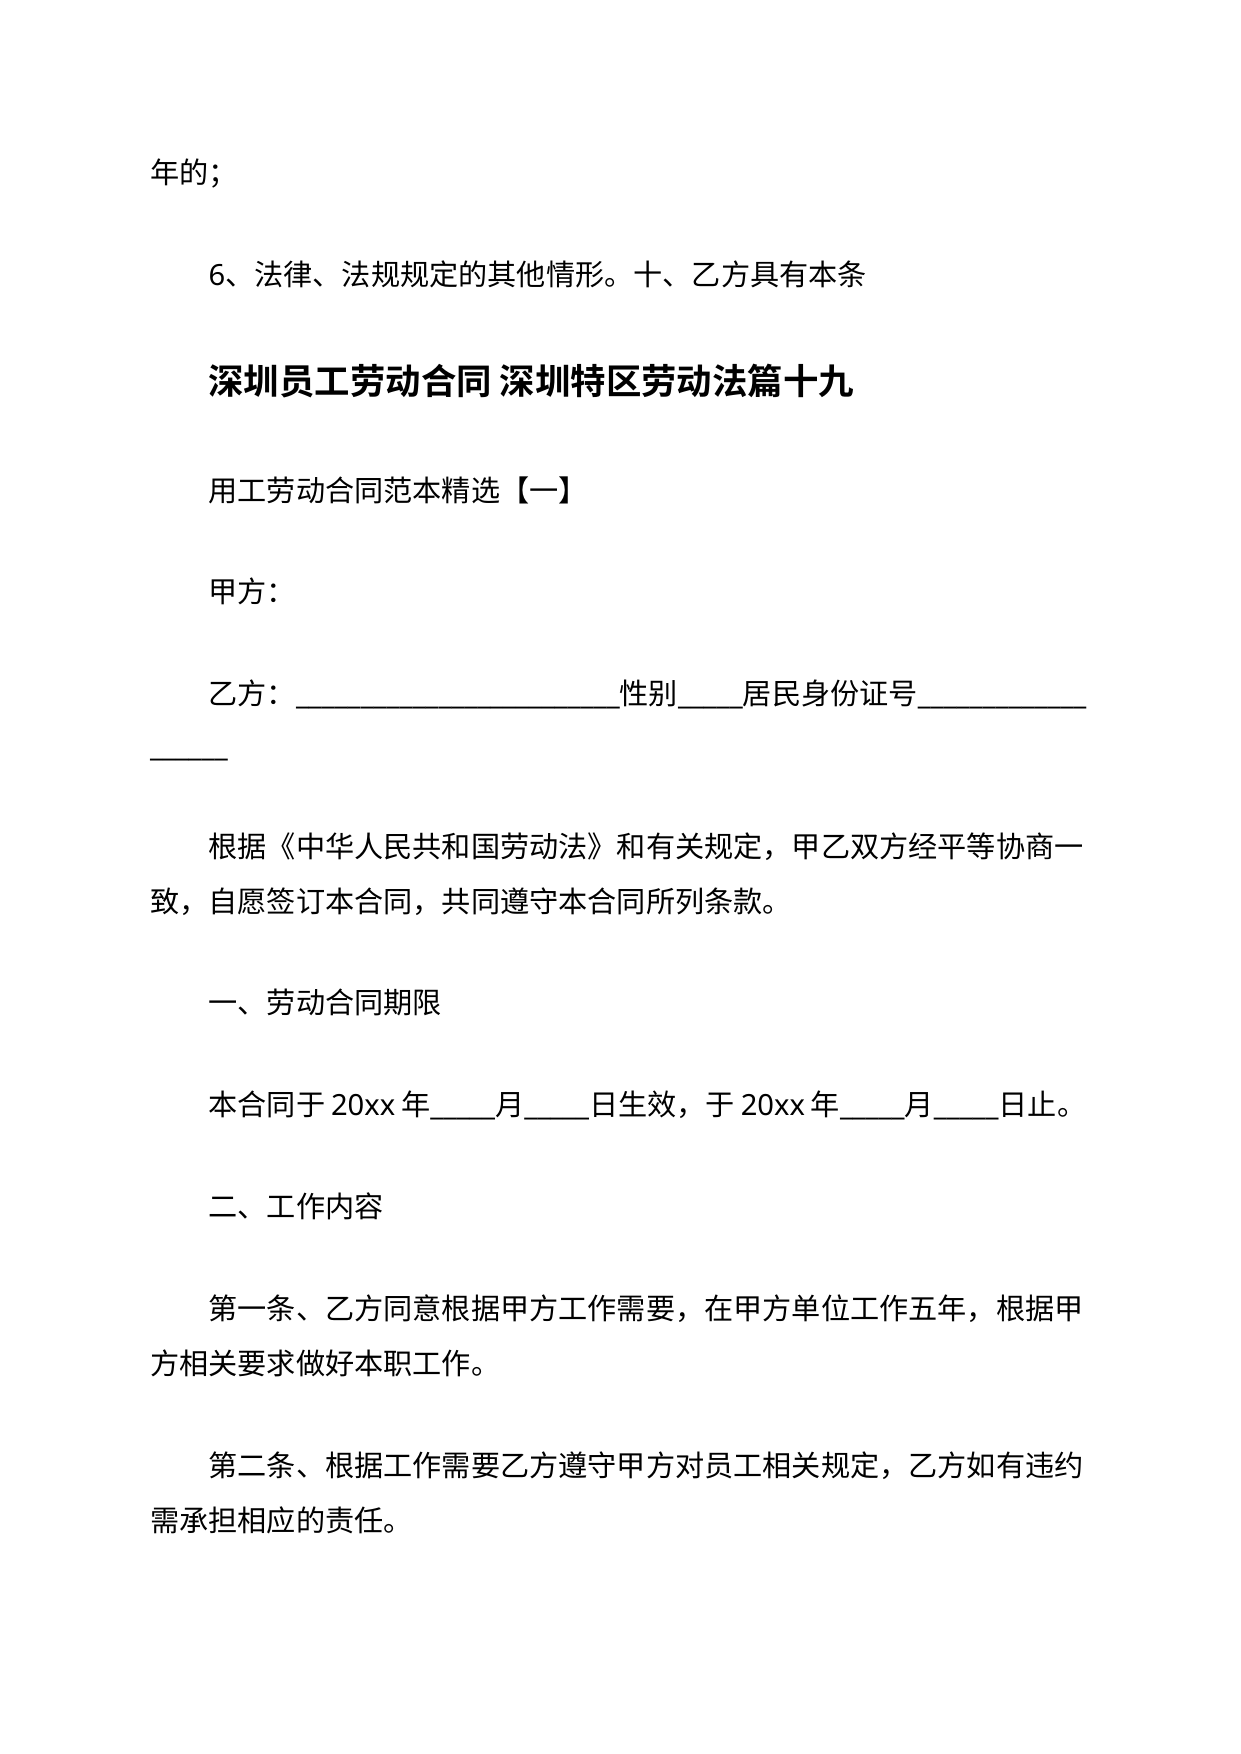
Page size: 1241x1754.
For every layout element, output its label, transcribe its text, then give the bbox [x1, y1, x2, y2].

text 乙方：_________________________性别_____居民身份证号___________________ [150, 671, 1090, 765]
text 甲方： [150, 569, 1090, 611]
text 二、工作内容 [150, 1184, 1090, 1226]
text 一、劳动合同期限 [150, 980, 1090, 1022]
text 用工劳动合同范本精选【一】 [150, 467, 1090, 509]
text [150, 150, 1090, 192]
text 第二条、根据工作需要乙方遵守甲方对员工相关规定，乙方如有违约需承担相应的责任。 [150, 1442, 1090, 1539]
text 根据《中华人民共和国劳动法》和有关规定，甲乙双方经平等协商一致，自愿签订本合同，共同遵守本合同所列条款。 [150, 823, 1090, 921]
text 本合同于20xx年_____月_____日生效，于20xx年_____月_____日止。 [150, 1082, 1090, 1124]
text 第一条、乙方同意根据甲方工作需要，在甲方单位工作五年，根据甲方相关要求做好本职工作。 [150, 1286, 1090, 1383]
text 6、法律、法规规定的其他情形。十、乙方具有本条 [150, 252, 1090, 294]
text 深圳员工劳动合同 深圳特区劳动法篇十九 [150, 354, 1090, 405]
